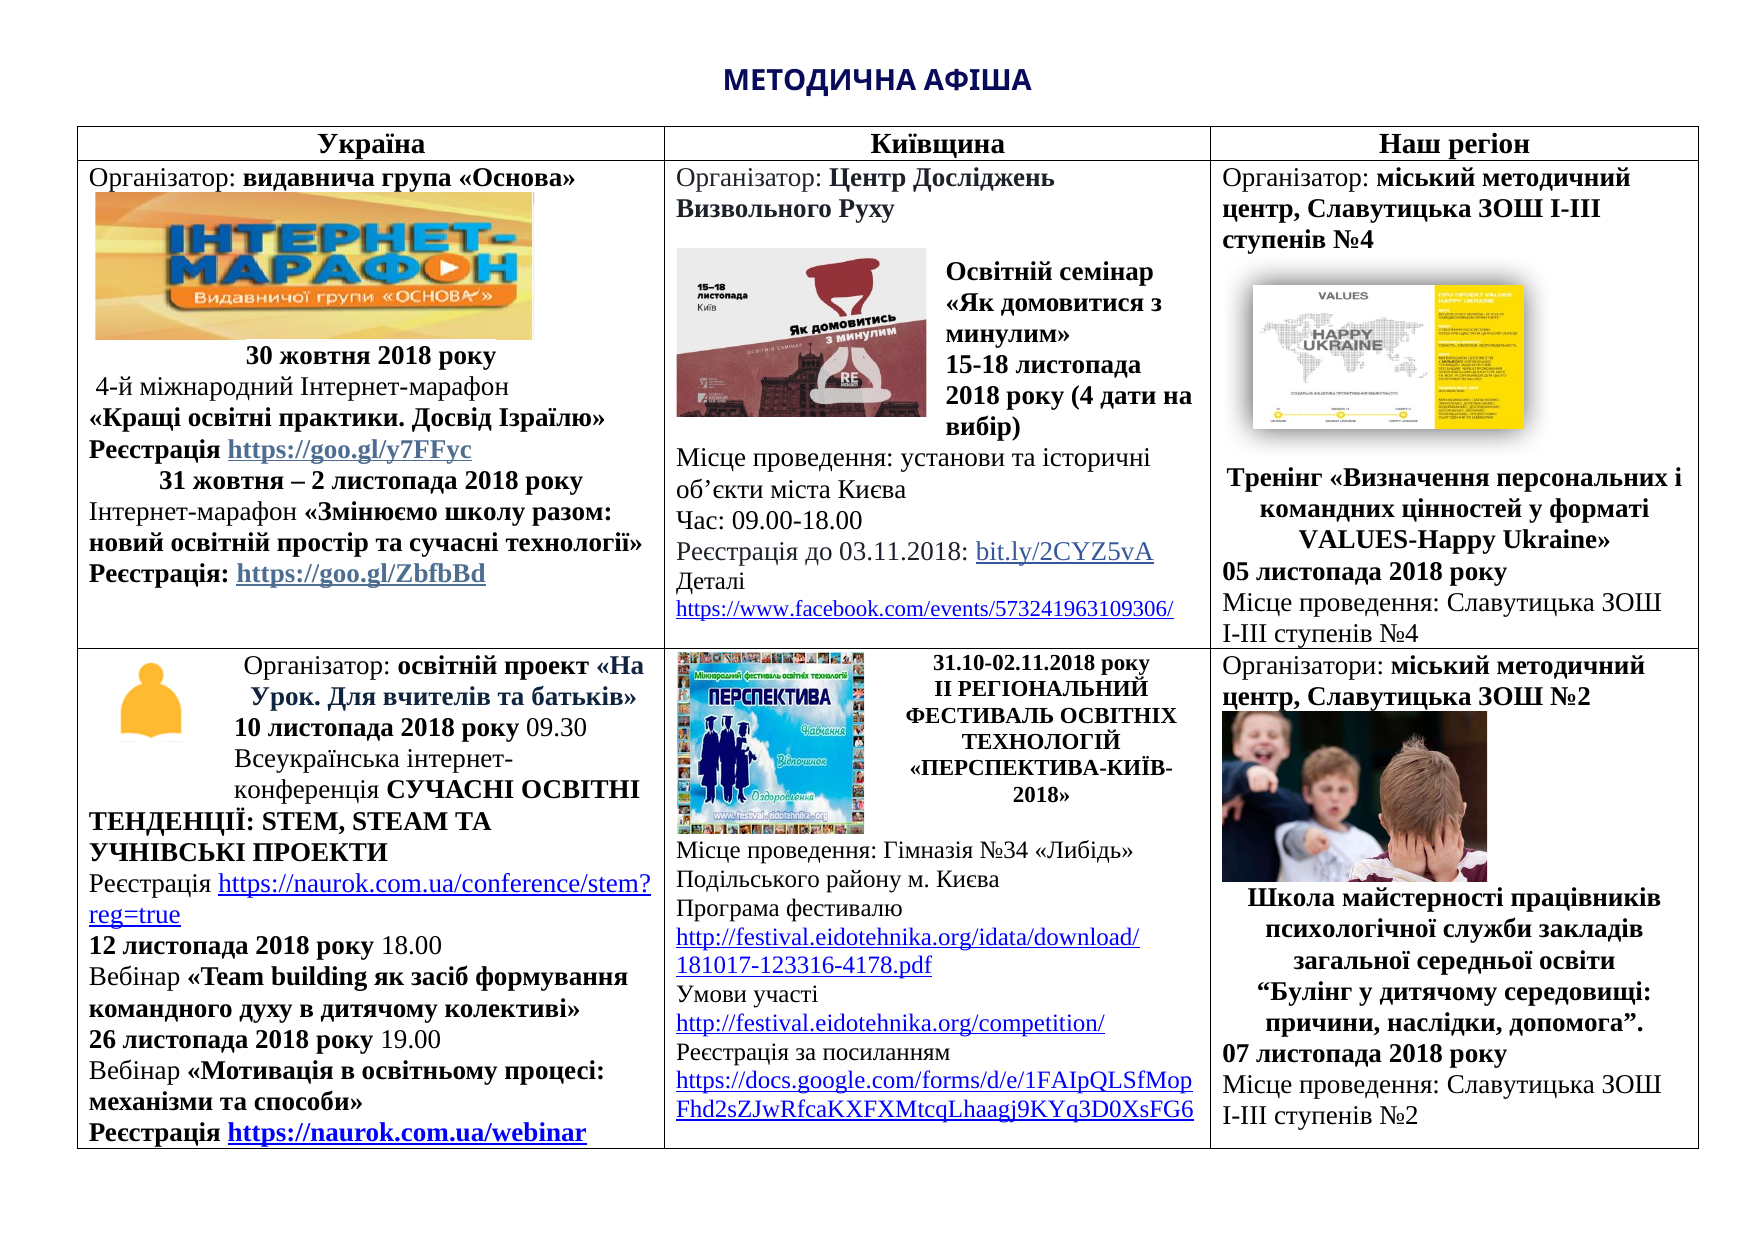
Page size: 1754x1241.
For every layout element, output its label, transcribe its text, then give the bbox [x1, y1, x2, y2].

picture [676, 248, 927, 417]
picture [1253, 285, 1524, 429]
table_cell Організатор: видавнича група «Основа» 30 жовтня 2018 року 4-й міжнародний Інтернет-марафон «Кращі освітні практики. Досвід Ізраїлю» Реєстрація https://goo.gl/y7FFyc 31 жовтня – 2 листопада 2018 року Інтернет-марафон «Змінюємо школу разом: новий освітній простір та сучасні технології» Реєстрація: https://goo.gl/ZbfbBd [78, 161, 664, 648]
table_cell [665, 649, 1210, 1147]
table_cell Організатор: Центр Досліджень Визвольного Руху Освітній семінар «Як домовитися з минулим» 15-18 листопада 2018 року (4 дати на вибір) Місце проведення: установи та історичні об’єкти міста Києва Час: 09.00-18.00 Реєстрація до 03.11.2018: bit.ly/2CYZ5vA Деталі https://www.facebook.com/events/573241963109306/ [665, 161, 1210, 648]
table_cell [78, 649, 664, 1147]
table_header Київщина [665, 127, 1210, 160]
picture [1222, 711, 1488, 882]
picture [676, 652, 864, 833]
table_cell Організатор: міський методичний центр, Славутицька ЗОШ І-ІІІ ступенів №4 Тренінг «Визначення персональних і командних цінностей у форматі VALUES-Happy Ukraine» 05 листопада 2018 року Місце проведення: Славутицька ЗОШ І-ІІІ ступенів №4 [1211, 161, 1698, 648]
picture [95, 192, 535, 340]
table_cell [1211, 649, 1698, 1147]
table_header Наш регіон [1211, 127, 1698, 160]
table_header Україна [78, 127, 664, 160]
text МЕТОДИЧНА АФІША [89, 59, 1665, 99]
